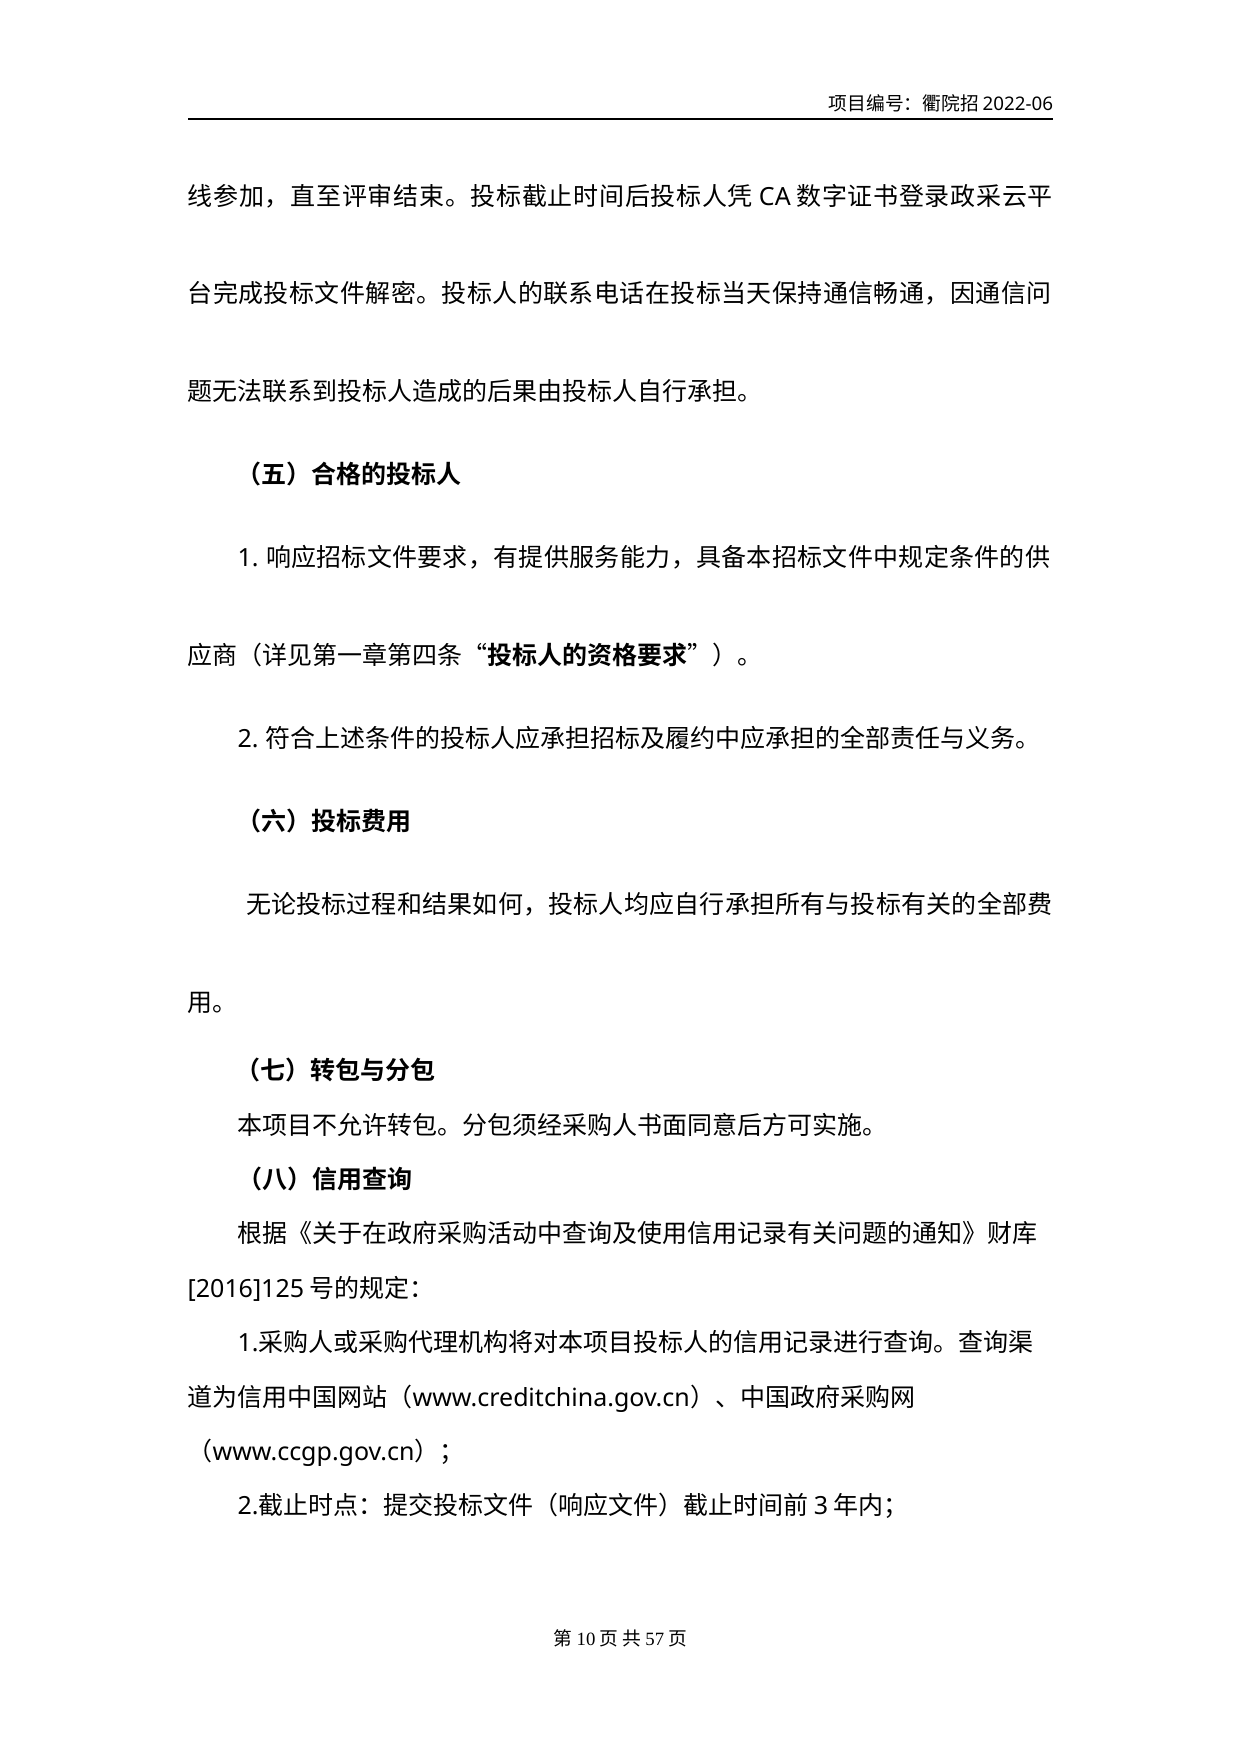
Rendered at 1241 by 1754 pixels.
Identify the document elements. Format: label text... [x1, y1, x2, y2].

text 1.采购人或采购代理机构将对本项目投标人的信用记录进行查询。查询渠道为信用中国网站（www.creditchina.gov.cn）、中国政府采购网（www.ccgp.gov.cn）； [187, 1323, 1053, 1468]
text 无论投标过程和结果如何，投标人均应自行承担所有与投标有关的全部费用。 [187, 870, 1053, 1033]
text 2.截止时点：提交投标文件（响应文件）截止时间前3年内； [187, 1486, 1053, 1522]
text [187, 162, 1053, 422]
text （七）转包与分包 [235, 1051, 1053, 1087]
text 本项目不允许转包。分包须经采购人书面同意后方可实施。 [187, 1105, 1053, 1141]
text （五）合格的投标人 [187, 440, 1053, 505]
text （六）投标费用 [187, 787, 1053, 852]
text （八）信用查询 [187, 1159, 1053, 1196]
text 2. 符合上述条件的投标人应承担招标及履约中应承担的全部责任与义务。 [187, 704, 1053, 769]
text 根据《关于在政府采购活动中查询及使用信用记录有关问题的通知》财库[2016]125号的规定： [187, 1214, 1053, 1304]
text 1. 响应招标文件要求，有提供服务能力，具备本招标文件中规定条件的供应商（详见第一章第四条“投标人的资格要求”）。 [187, 523, 1053, 686]
